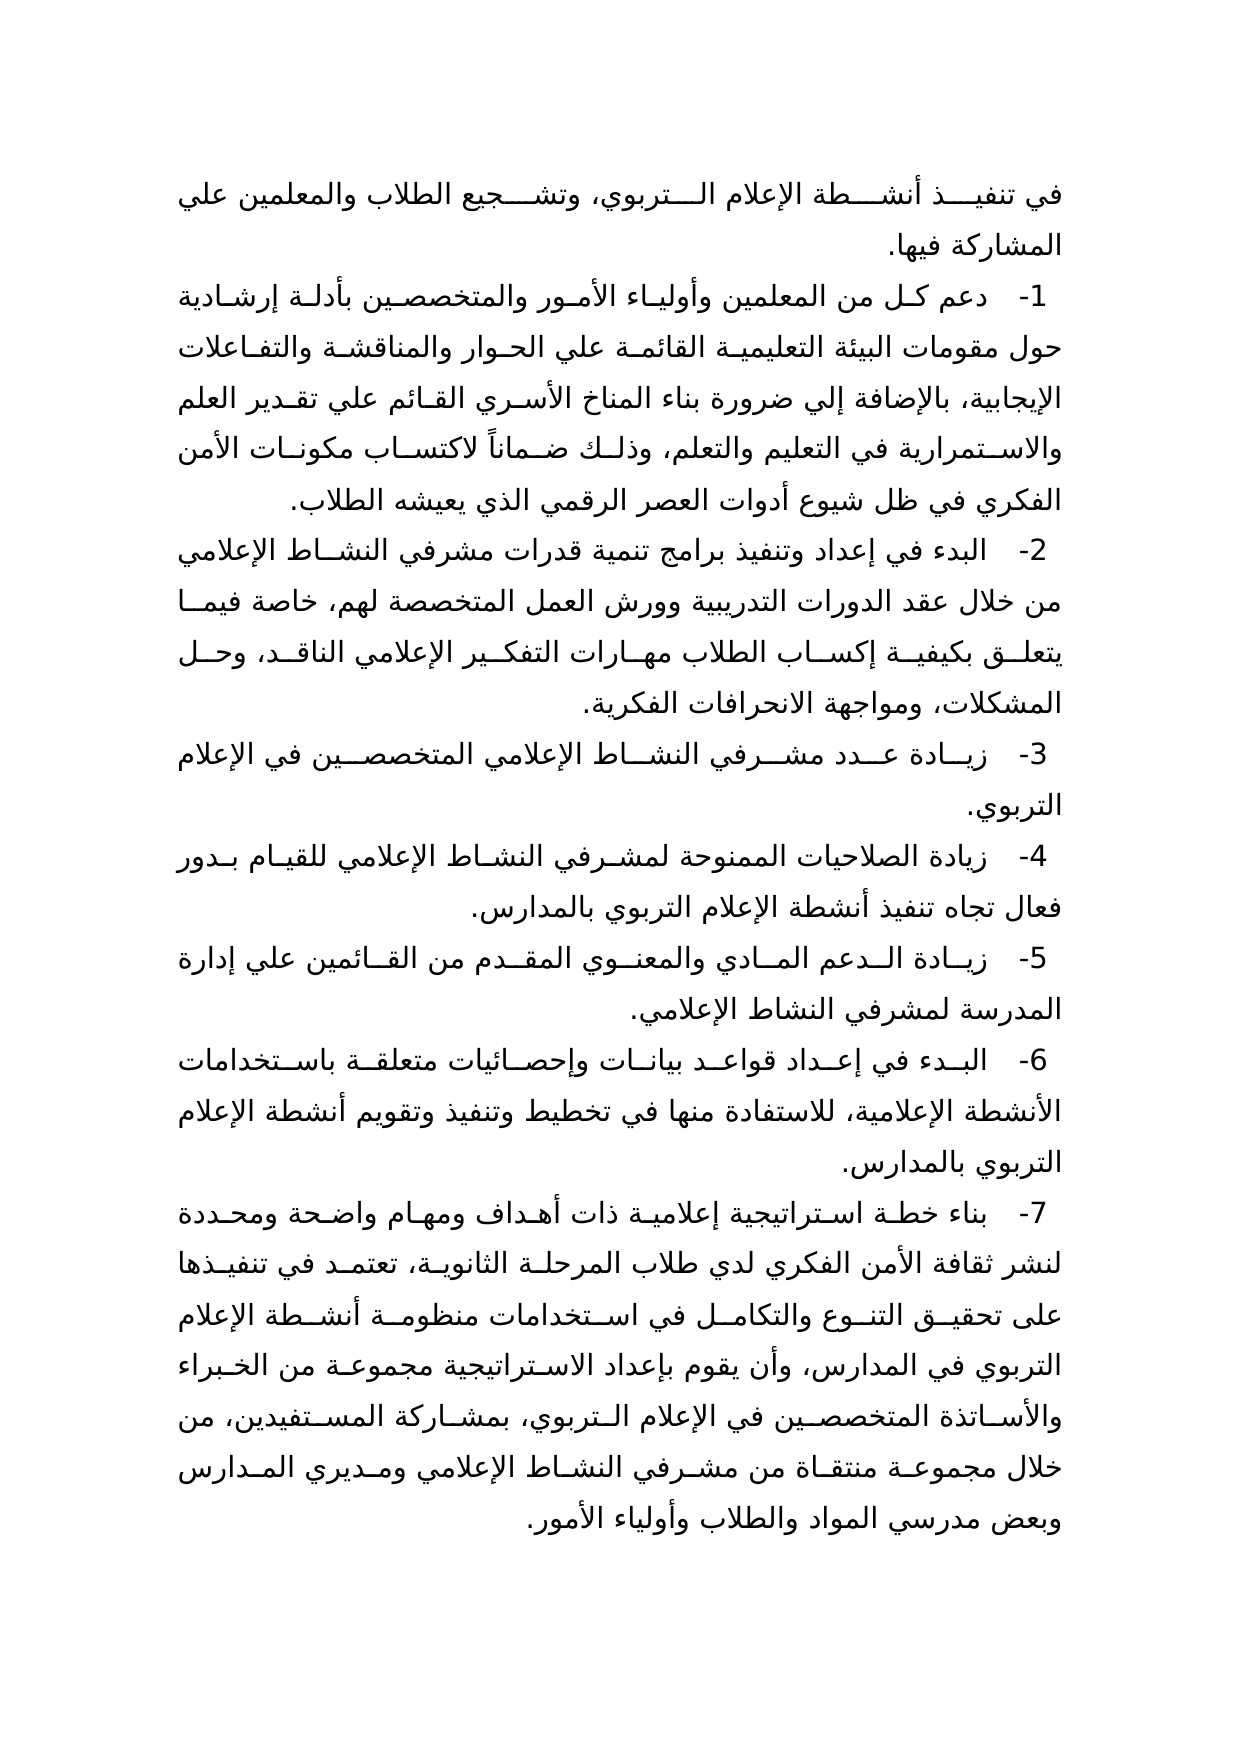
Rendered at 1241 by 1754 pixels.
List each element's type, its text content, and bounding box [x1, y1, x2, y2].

list زيادة الصلاحيات الممنوحة لمشرفي النشاط الإعلامي للقيام بدور فعال تجاه تنفيذ أنشطة الإعلام التربوي بالمدارس. [177, 839, 1063, 924]
list بناء خطة استراتيجية إعلامية ذات أهداف ومهام واضحة ومحددة لنشر ثقافة الأمن الفكري لدي طلاب المرحلة الثانوية، تعتمد في تنفيذها على تحقيق التنوع والتكامل في استخدامات منظومة أنشطة الإعلام التربوي في المدارس، وأن يقوم بإعداد الاستراتيجية مجموعة من الخبراء والأساتذة المتخصصين في الإعلام التربوي، بمشاركة المستفيدين، من خلال مجموعة منتقاة من مشرفي النشاط الإعلامي ومديري المدارس وبعض مدرسي المواد والطلاب وأولياء الأمور. [177, 1196, 1063, 1536]
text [177, 177, 1063, 262]
list البدء في إعداد قواعد بيانات وإحصائيات متعلقة باستخدامات الأنشطة الإعلامية، للاستفادة منها في تخطيط وتنفيذ وتقويم أنشطة الإعلام التربوي بالمدارس. [177, 1043, 1063, 1179]
list دعم كل من المعلمين وأولياء الأمور والمتخصصين بأدلة إرشادية حول مقومات البيئة التعليمية القائمة علي الحوار والمناقشة والتفاعلات الإيجابية، بالإضافة إلي ضرورة بناء المناخ الأسري القائم علي تقدير العلم والاستمرارية في التعليم والتعلم، وذلك ضماناً لاكتساب مكونات الأمن الفكري في ظل شيوع أدوات العصر الرقمي الذي يعيشه الطلاب. [177, 279, 1063, 517]
list زيادة عدد مشرفي النشاط الإعلامي المتخصصين في الإعلام التربوي. [177, 737, 1063, 822]
list البدء في إعداد وتنفيذ برامج تنمية قدرات مشرفي النشاط الإعلامي من خلال عقد الدورات التدريبية وورش العمل المتخصصة لهم، خاصة فيما يتعلق بكيفية إكساب الطلاب مهارات التفكير الإعلامي الناقد، وحل المشكلات، ومواجهة الانحرافات الفكرية. [177, 534, 1063, 721]
list زيادة الدعم المادي والمعنوي المقدم من القائمين علي إدارة المدرسة لمشرفي النشاط الإعلامي. [177, 941, 1063, 1026]
